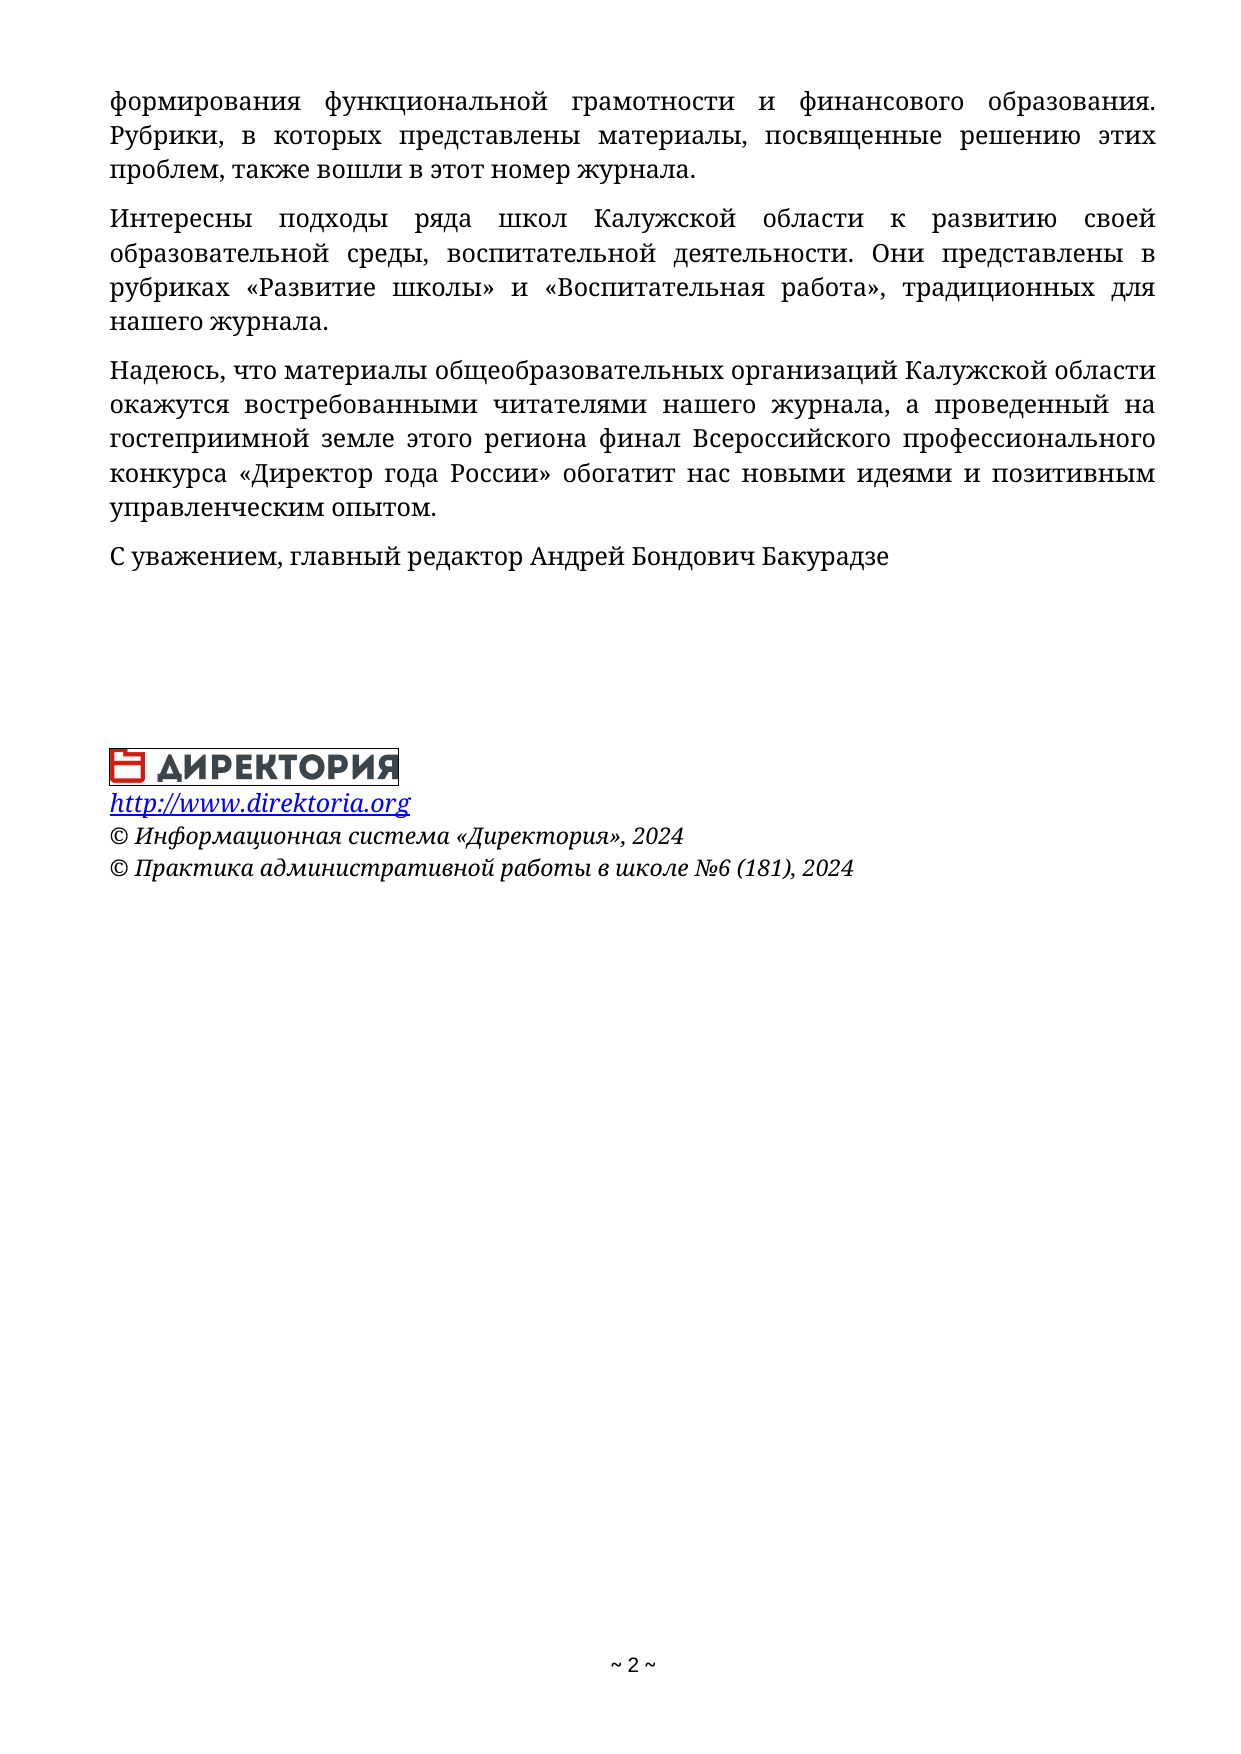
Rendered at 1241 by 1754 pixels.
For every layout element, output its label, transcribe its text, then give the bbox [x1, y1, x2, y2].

text © Информационная система «Директория», 2024 [109, 820, 1157, 851]
picture [110, 749, 398, 785]
text Надеюсь, что материалы общеобразовательных организаций Калужской области окажутся востребованными читателями нашего журнала, а проведенный на гостеприимной земле этого региона финал Всероссийского профессионального конкурса «Директор года России» обогатит нас новыми идеями и позитивным управленческим опытом. [109, 353, 1157, 523]
text С уважением, главный редактор Андрей Бондович Бакурадзе [109, 539, 1157, 573]
text © Практика административной работы в школе №6 (181), 2024 [109, 852, 1157, 883]
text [109, 83, 1157, 186]
text http://www.direktoria.org [109, 786, 1157, 820]
text Интересны подходы ряда школ Калужской области к развитию своей образовательной среды, воспитательной деятельности. Они представлены в рубриках «Развитие школы» и «Воспитательная работа», традиционных для нашего журнала. [109, 201, 1157, 337]
